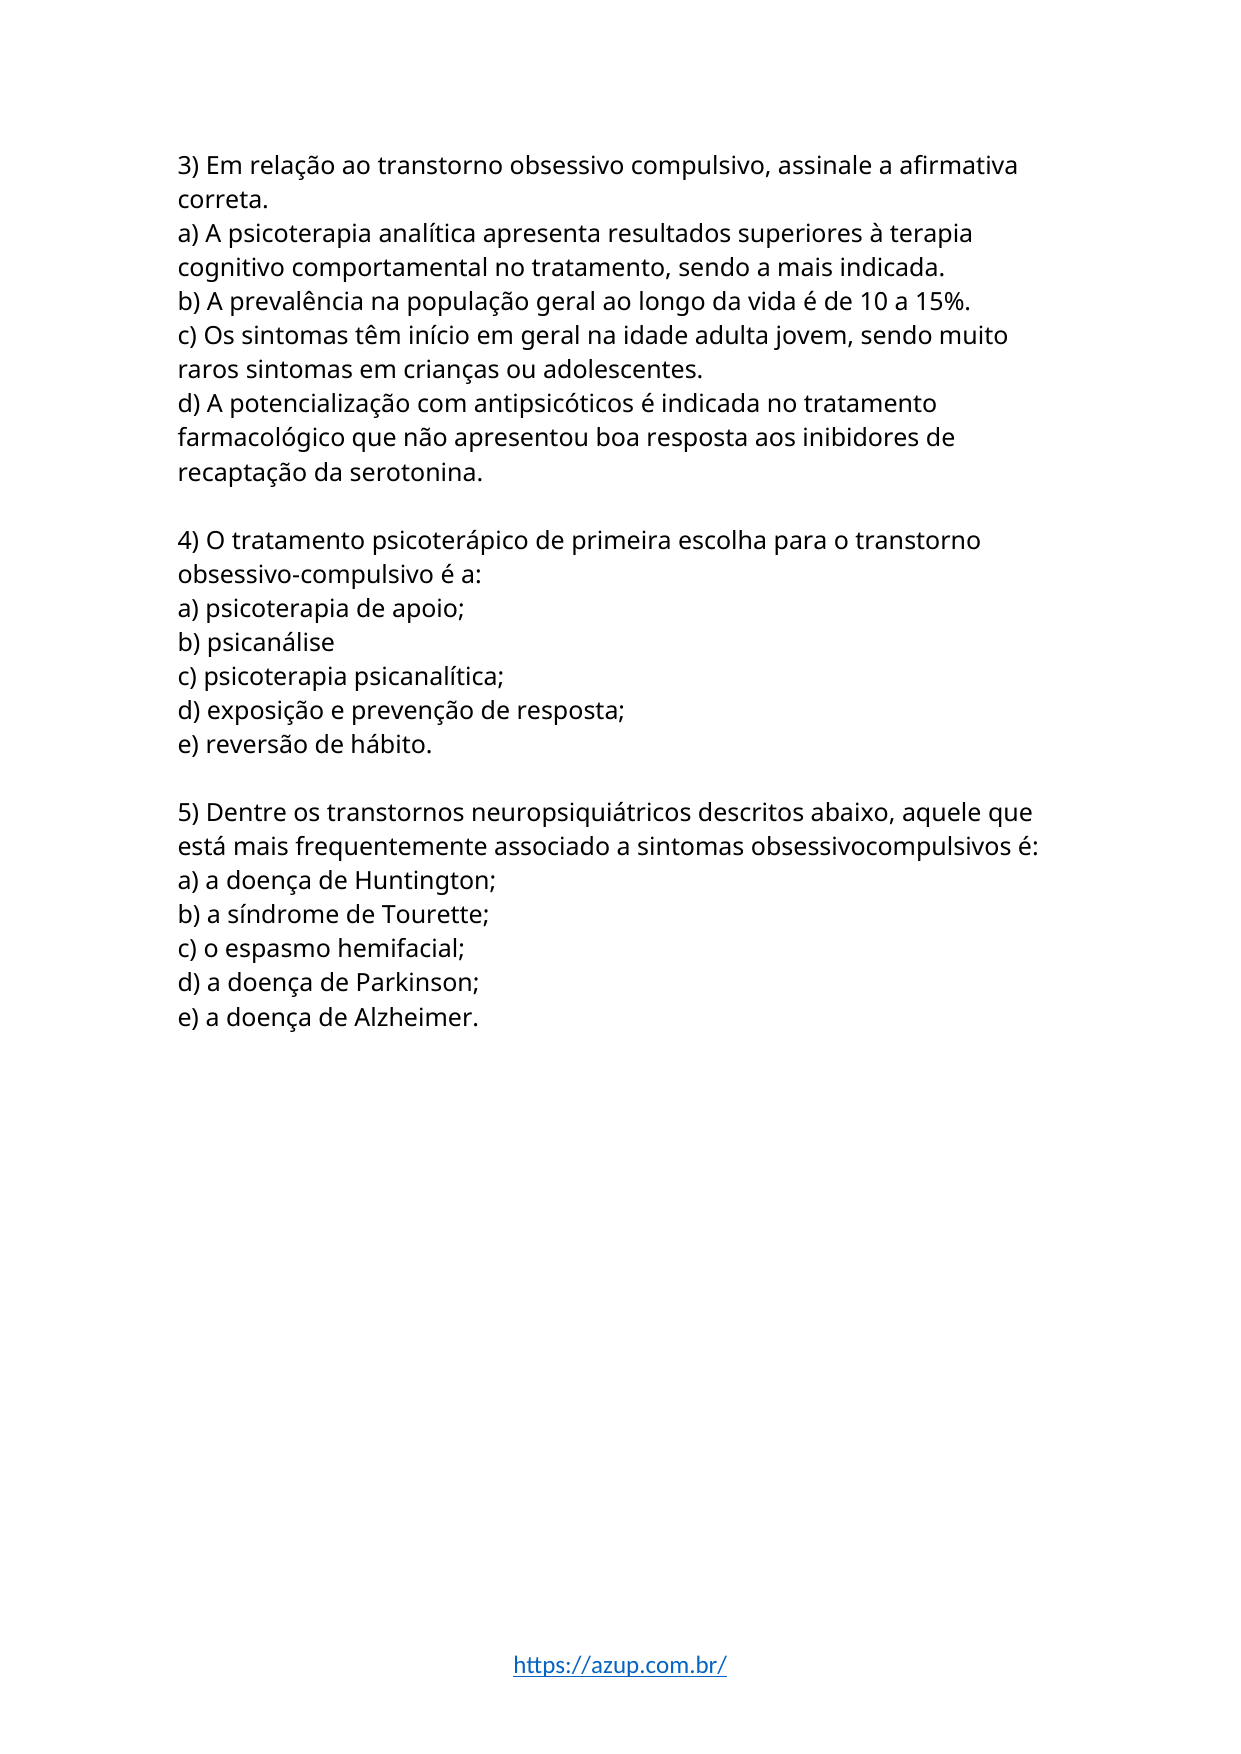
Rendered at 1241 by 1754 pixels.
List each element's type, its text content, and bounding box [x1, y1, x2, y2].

text d) A potencialização com antipsicóticos é indicada no tratamento farmacológico que não apresentou boa resposta aos inibidores de recaptação da serotonina. [177, 386, 1063, 488]
text a) a doença de Huntington; [177, 863, 1063, 897]
text d) a doença de Parkinson; [177, 965, 1063, 999]
text 3) Em relação ao transtorno obsessivo compulsivo, assinale a afirmativa correta. [177, 148, 1063, 216]
text d) exposição e prevenção de resposta; [177, 693, 1063, 727]
text c) psicoterapia psicanalítica; [177, 658, 1063, 693]
text a) psicoterapia de apoio; [177, 590, 1063, 624]
text b) a síndrome de Tourette; [177, 897, 1063, 931]
text b) A prevalência na população geral ao longo da vida é de 10 a 15%. [177, 284, 1063, 318]
text c) Os sintomas têm início em geral na idade adulta jovem, sendo muito raros sintomas em crianças ou adolescentes. [177, 318, 1063, 386]
text e) a doença de Alzheimer. [177, 999, 1063, 1033]
text 5) Dentre os transtornos neuropsiquiátricos descritos abaixo, aquele que está mais frequentemente associado a sintomas obsessivocompulsivos é: [177, 795, 1063, 863]
text 4) O tratamento psicoterápico de primeira escolha para o transtorno obsessivo-compulsivo é a: [177, 522, 1063, 590]
text e) reversão de hábito. [177, 727, 1063, 761]
text a) A psicoterapia analítica apresenta resultados superiores à terapia cognitivo comportamental no tratamento, sendo a mais indicada. [177, 216, 1063, 284]
text c) o espasmo hemifacial; [177, 931, 1063, 965]
text b) psicanálise [177, 624, 1063, 658]
